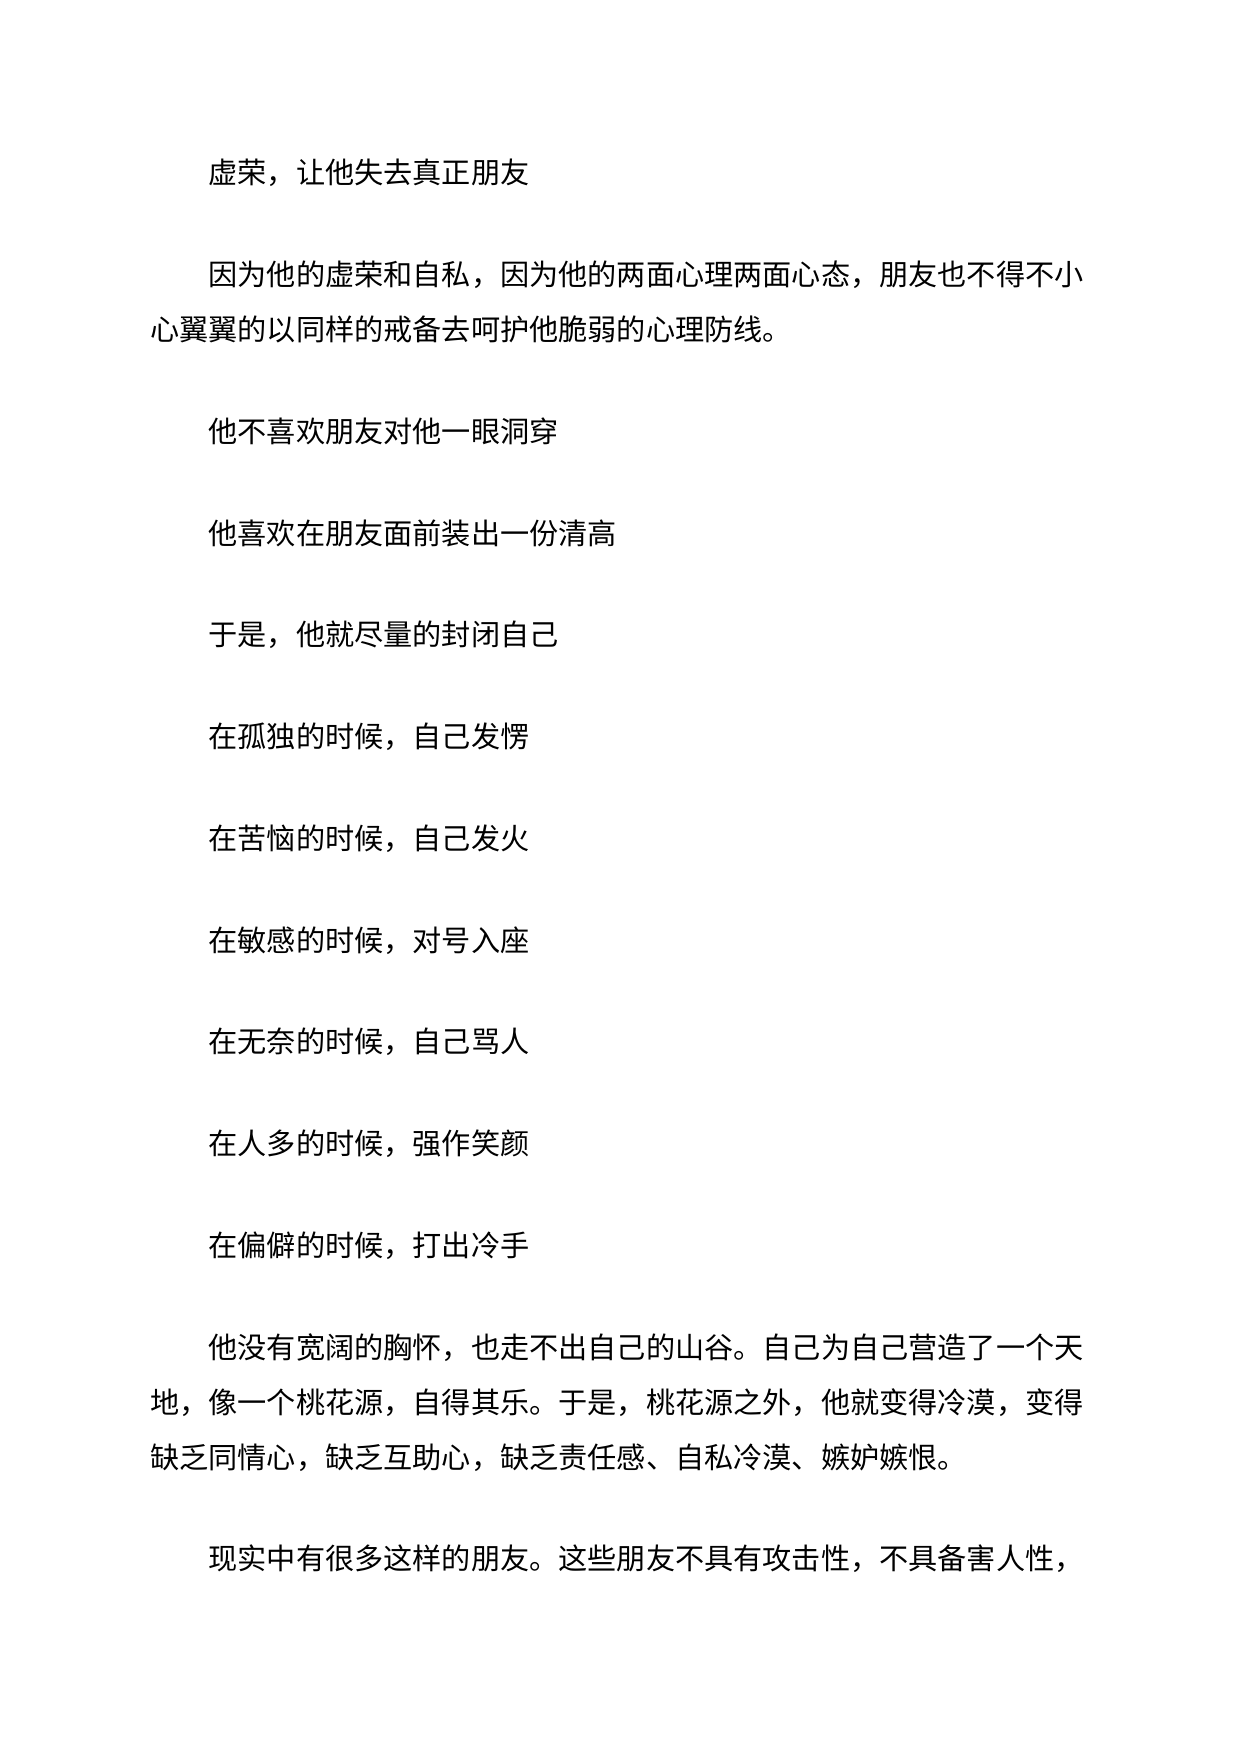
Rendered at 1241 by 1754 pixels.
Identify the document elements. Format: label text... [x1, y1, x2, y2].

text 他不喜欢朋友对他一眼洞穿 [150, 408, 1090, 451]
text 于是，他就尽量的封闭自己 [150, 612, 1090, 654]
text 他没有宽阔的胸怀，也走不出自己的山谷。自己为自己营造了一个天地，像一个桃花源，自得其乐。于是，桃花源之外，他就变得冷漠，变得缺乏同情心，缺乏互助心，缺乏责任感、自私冷漠、嫉妒嫉恨。 [150, 1324, 1090, 1476]
text 在偏僻的时候，打出冷手 [150, 1223, 1090, 1265]
text 他喜欢在朋友面前装出一份清高 [150, 510, 1090, 552]
text 在敏感的时候，对号入座 [150, 917, 1090, 959]
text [150, 1536, 1090, 1578]
text 因为他的虚荣和自私，因为他的两面心理两面心态，朋友也不得不小心翼翼的以同样的戒备去呵护他脆弱的心理防线。 [150, 252, 1090, 349]
text 虚荣，让他失去真正朋友 [150, 150, 1090, 192]
text 在人多的时候，强作笑颜 [150, 1121, 1090, 1163]
text 在孤独的时候，自己发愣 [150, 714, 1090, 756]
text 在无奈的时候，自己骂人 [150, 1019, 1090, 1061]
text 在苦恼的时候，自己发火 [150, 816, 1090, 858]
